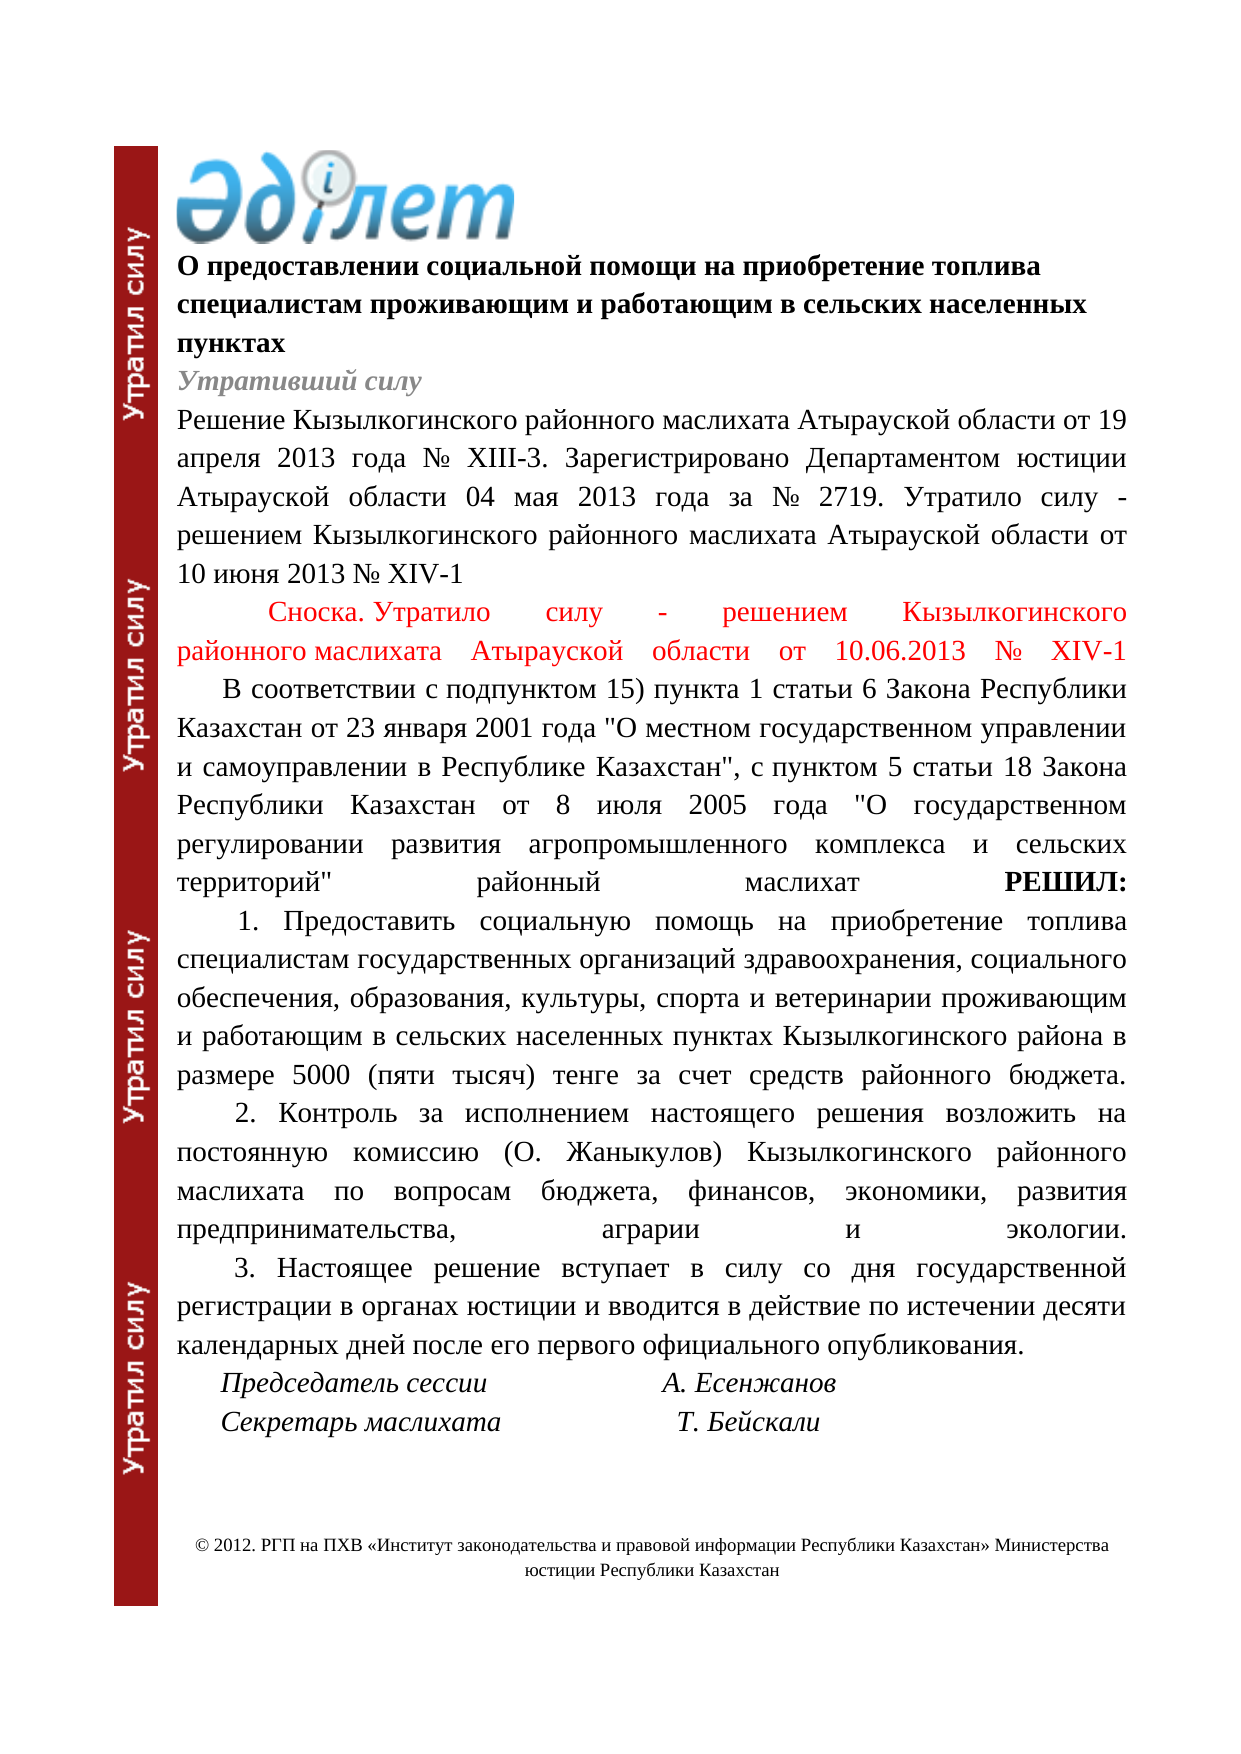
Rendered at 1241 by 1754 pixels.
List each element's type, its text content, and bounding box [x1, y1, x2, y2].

picture [114, 1360, 158, 1365]
picture [114, 358, 158, 363]
text Утративший силу [112, 363, 1128, 397]
picture [114, 146, 158, 248]
picture [114, 1581, 158, 1606]
text О предоставлении социальной помощи на приобретение топлива специалистам проживающим и работающим в сельских населенных пунктах [112, 248, 1128, 358]
text Секретарь маслихата Т. Бейскали [112, 1404, 1128, 1437]
text Председатель сессии А. Есенжанов [112, 1365, 1128, 1399]
text Решение Кызылкогинского районного маслихата Атырауской области от 19 апреля 2013 года № ХІІІ-3. Зарегистрировано Департаментом юстиции Атырауской области 04 мая 2013 года за № 2719. Утратило силу - решением Кызылкогинского районного маслихата Атырауской области от 10 июня 2013 № ХIV-1 [112, 402, 1128, 589]
picture [114, 589, 158, 594]
picture [114, 1399, 158, 1404]
picture [114, 1437, 158, 1534]
text © 2012. РГП на ПХВ «Институт законодательства и правовой информации Республики Казахстан» Министерства юстиции Республики Казахстан [112, 1534, 1128, 1581]
text Сноска. Утратило силу - решением Кызылкогинского районного маслихата Атырауской области от 10.06.2013 № ХIV-1 В соответствии с подпунктом 15) пункта 1 статьи 6 Закона Республики Казахстан от 23 января 2001 года "О местном государственном управлении и самоуправлении в Республике Казахстан", с пунктом 5 статьи 18 Закона Республики Казахстан от 8 июля 2005 года "О государственном регулировании развития агропромышленного комплекса и сельских территорий" районный маслихат РЕШИЛ: 1. Предоставить социальную помощь на приобретение топлива специалистам государственных организаций здравоохранения, социального обеспечения, образования, культуры, спорта и ветеринарии проживающим и работающим в сельских населенных пунктах Кызылкогинского района в размере 5000 (пяти тысяч) тенге за счет средств районного бюджета. 2. Контроль за исполнением настоящего решения возложить на постоянную комиссию (О. Жаныкулов) Кызылкогинского районного маслихата по вопросам бюджета, финансов, экономики, развития предпринимательства, аграрии и экологии. 3. Настоящее решение вступает в силу со дня государственной регистрации в органах юстиции и вводится в действие по истечении десяти календарных дней после его первого официального опубликования. [112, 594, 1128, 1360]
picture [114, 397, 158, 402]
picture [176, 150, 515, 244]
